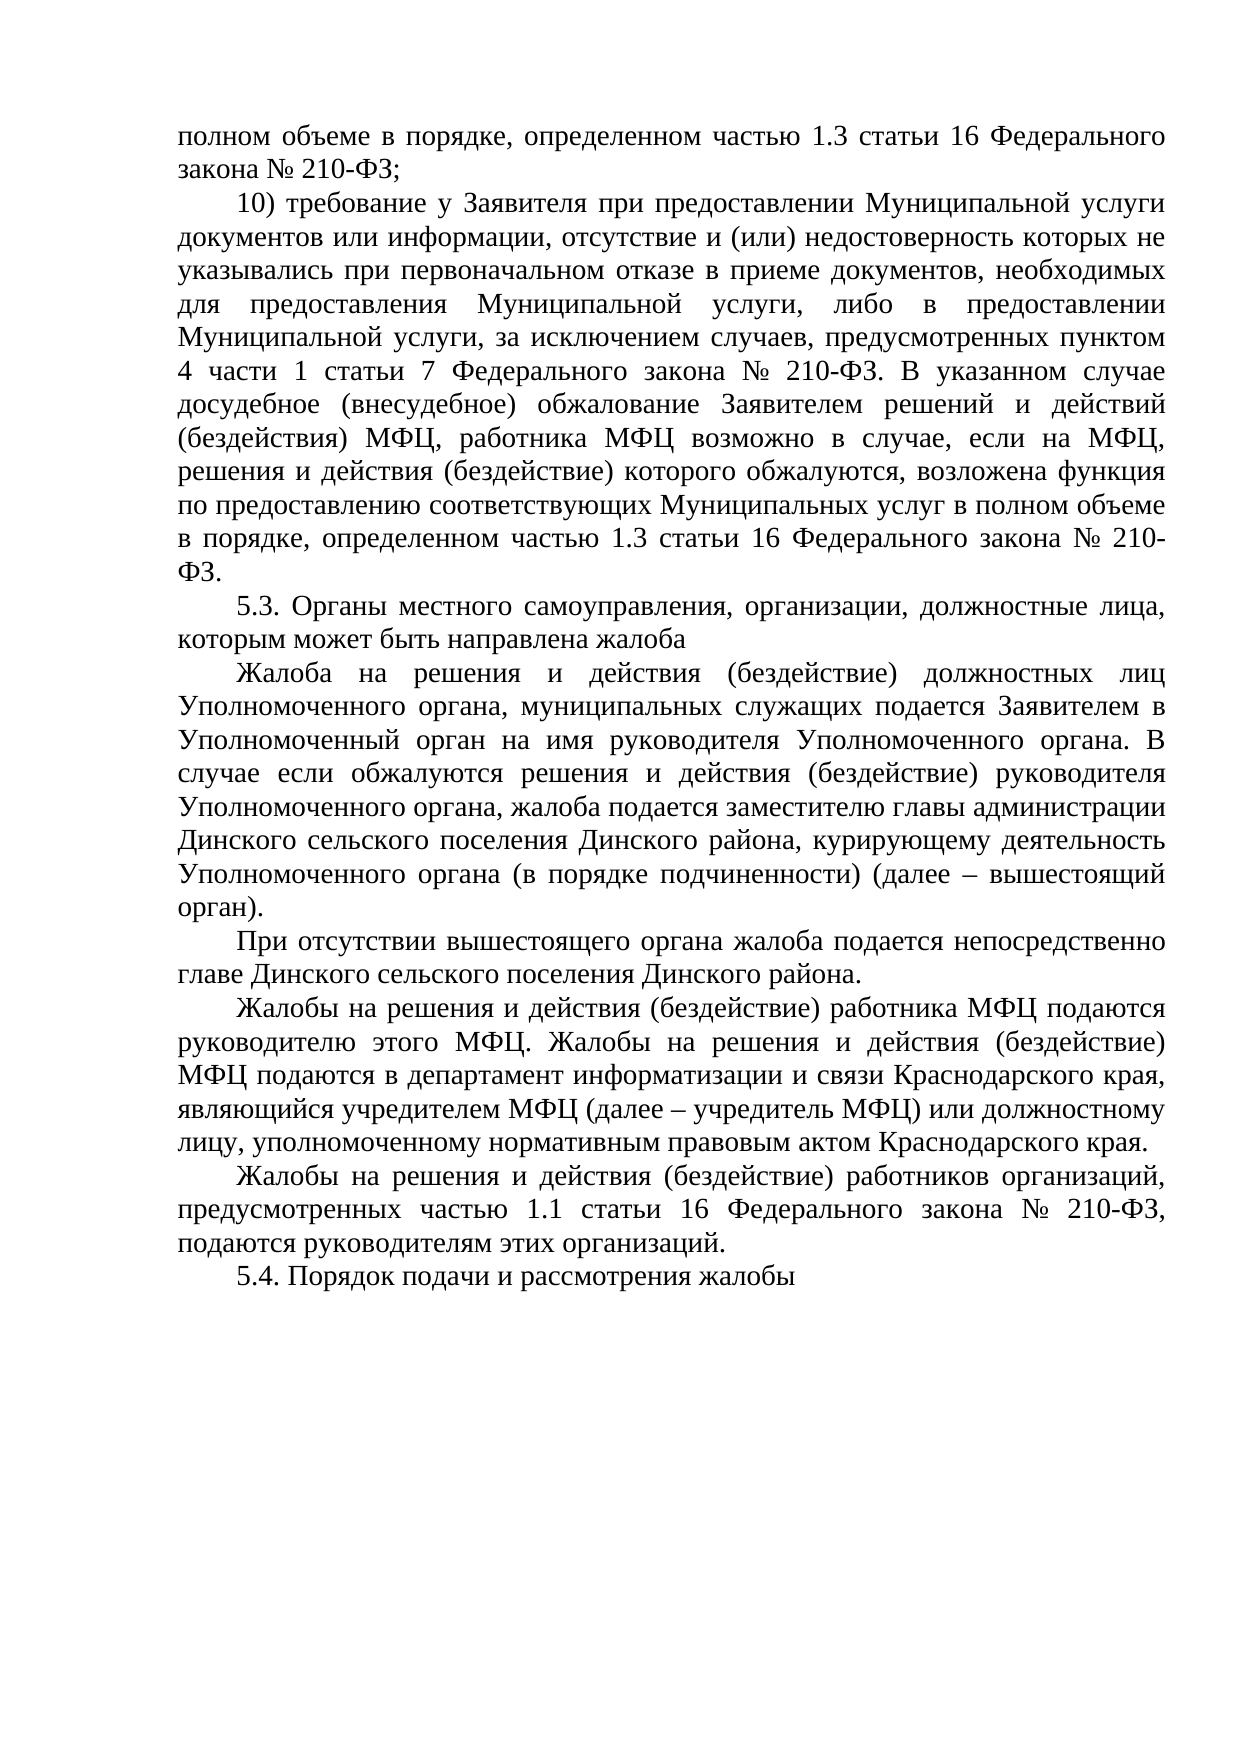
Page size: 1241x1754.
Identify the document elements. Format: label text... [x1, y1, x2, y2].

text 10) требование у Заявителя при предоставлении Муниципальной услуги документов или информации, отсутствие и (или) недостоверность которых не указывались при первоначальном отказе в приеме документов, необходимых для предоставления Муниципальной услуги, либо в предоставлении Муниципальной услуги, за исключением случаев, предусмотренных пунктом 4 части 1 статьи 7 Федерального закона № 210-ФЗ. В указанном случае досудебное (внесудебное) обжалование Заявителем решений и действий (бездействия) МФЦ, работника МФЦ возможно в случае, если на МФЦ, решения и действия (бездействие) которого обжалуются, возложена функция по предоставлению соответствующих Муниципальных услуг в полном объеме в порядке, определенном частью 1.3 статьи 16 Федерального закона № 210-ФЗ. [177, 185, 1167, 588]
text Жалобы на решения и действия (бездействие) работников организаций, предусмотренных частью 1.1 статьи 16 Федерального закона № 210-ФЗ, подаются руководителям этих организаций. [177, 1158, 1167, 1258]
text При отсутствии вышестоящего органа жалоба подается непосредственно главе Динского сельского поселения Динского района. [177, 923, 1167, 990]
text Жалобы на решения и действия (бездействие) работника МФЦ подаются руководителю этого МФЦ. Жалобы на решения и действия (бездействие) МФЦ подаются в департамент информатизации и связи Краснодарского края, являющийся учредителем МФЦ (далее – учредитель МФЦ) или должностному лицу, уполномоченному нормативным правовым актом Краснодарского края. [177, 990, 1167, 1158]
text 5.3. Органы местного самоуправления, организации, должностные лица, которым может быть направлена жалоба [177, 588, 1167, 655]
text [177, 118, 1167, 185]
text 5.4. Порядок подачи и рассмотрения жалобы [177, 1258, 1167, 1292]
text Жалоба на решения и действия (бездействие) должностных лиц Уполномоченного органа, муниципальных служащих подается Заявителем в Уполномоченный орган на имя руководителя Уполномоченного органа. В случае если обжалуются решения и действия (бездействие) руководителя Уполномоченного органа, жалоба подается заместителю главы администрации Динского сельского поселения Динского района, курирующему деятельность Уполномоченного органа (в порядке подчиненности) (далее – вышестоящий орган). [177, 655, 1167, 923]
